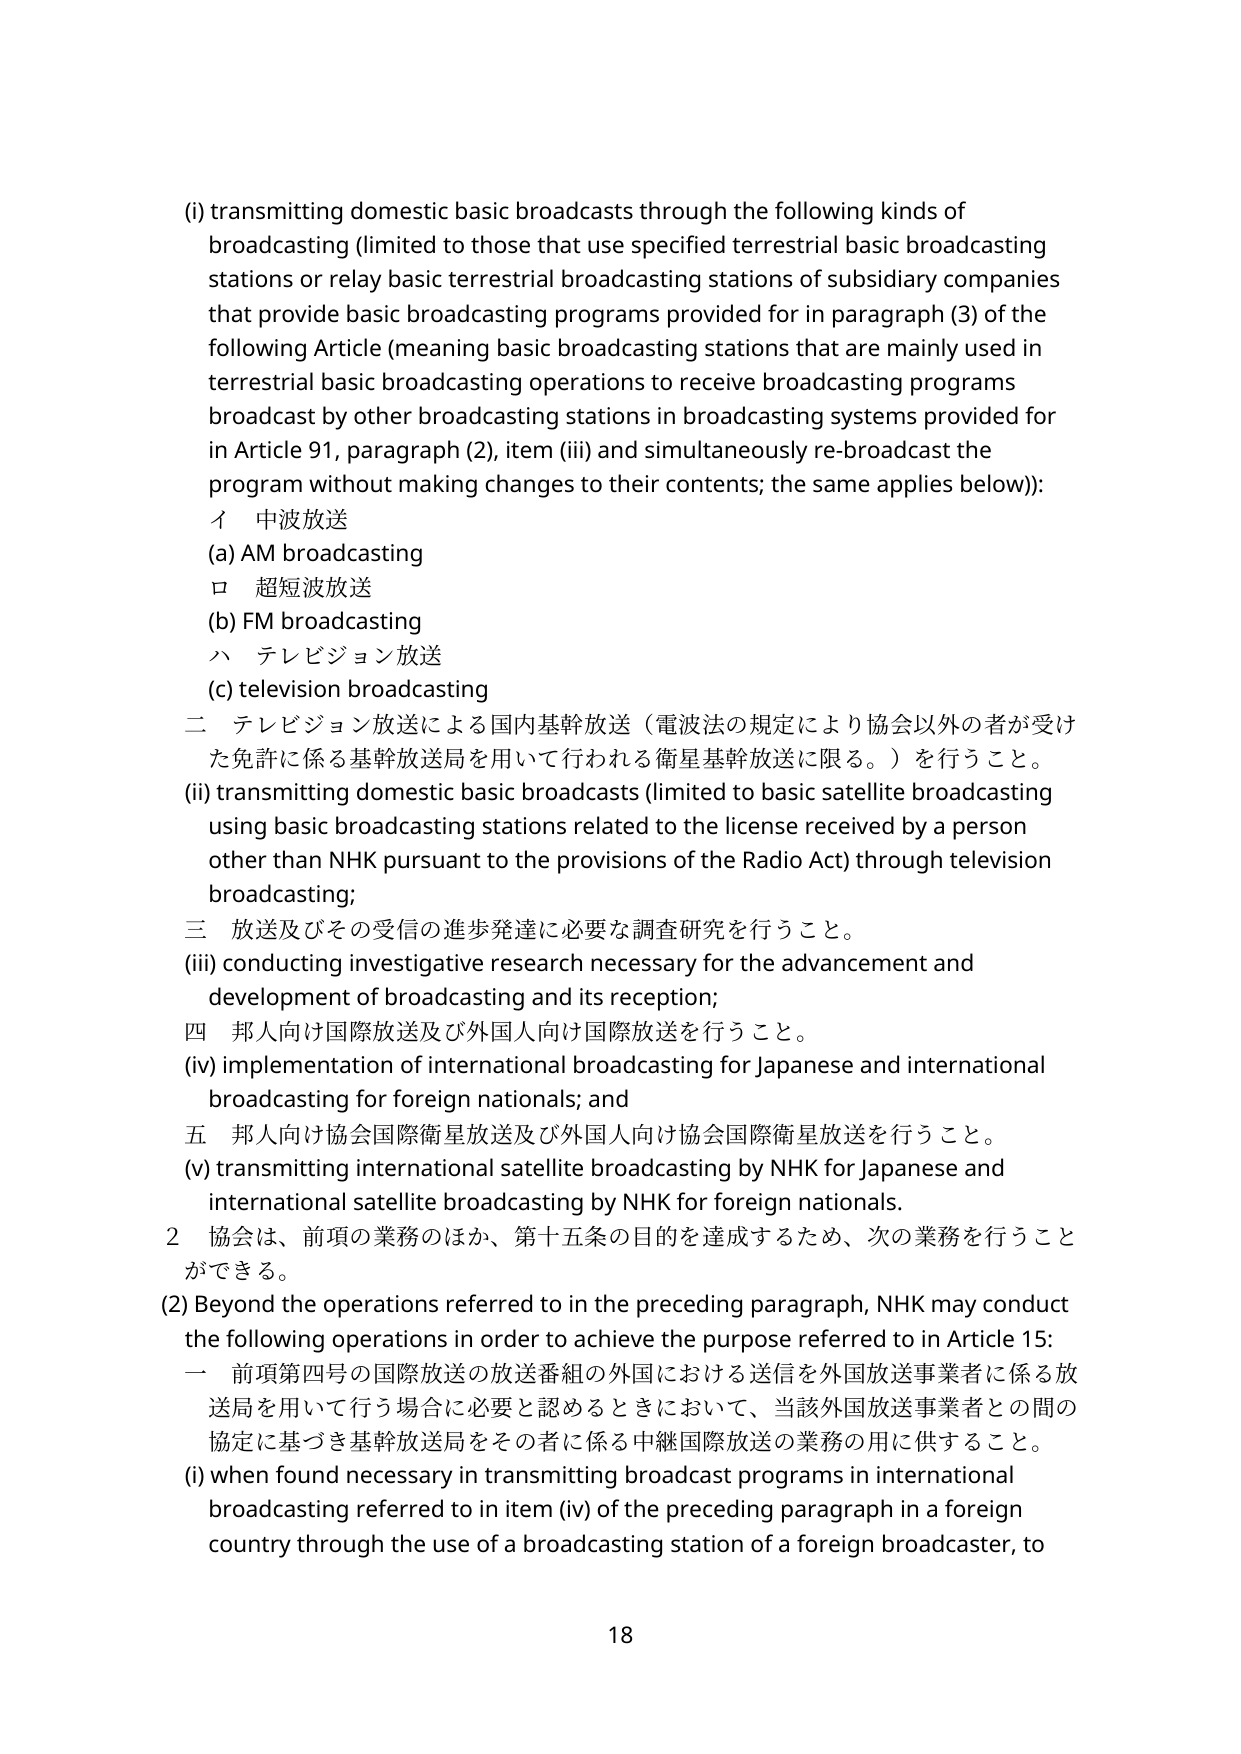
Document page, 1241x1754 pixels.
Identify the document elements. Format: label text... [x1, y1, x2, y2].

text (iii) conducting investigative research necessary for the advancement and development of broadcasting and its reception; [184, 945, 1079, 1014]
text (v) transmitting international satellite broadcasting by NHK for Japanese and international satellite broadcasting by NHK for foreign nationals. [184, 1150, 1079, 1219]
text (iv) implementation of international broadcasting for Japanese and international broadcasting for foreign nationals; and [184, 1048, 1079, 1116]
text (a) AM broadcasting [207, 535, 1079, 569]
text (b) FM broadcasting [207, 604, 1079, 638]
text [184, 1458, 1079, 1560]
text (i) transmitting domestic basic broadcasts through the following kinds of broadcasting (limited to those that use specified terrestrial basic broadcasting stations or relay basic terrestrial broadcasting stations of subsidiary companies that provide basic broadcasting programs provided for in paragraph (3) of the following Article (meaning basic broadcasting stations that are mainly used in terrestrial basic broadcasting operations to receive broadcasting programs broadcast by other broadcasting stations in broadcasting systems provided for in Article 91, paragraph (2), item (iii) and simultaneously re-broadcast the program without making changes to their contents; the same applies below)): [184, 194, 1079, 501]
text 三 放送及びその受信の進歩発達に必要な調査研究を行うこと。 [184, 911, 1079, 945]
text イ 中波放送 [207, 501, 1079, 535]
text ハ テレビジョン放送 [207, 638, 1079, 672]
text (2) Beyond the operations referred to in the preceding paragraph, NHK may conduct the following operations in order to achieve the purpose referred to in Article 15: [161, 1287, 1079, 1355]
text 二 テレビジョン放送による国内基幹放送（電波法の規定により協会以外の者が受けた免許に係る基幹放送局を用いて行われる衛星基幹放送に限る。）を行うこと。 [184, 706, 1079, 774]
text 五 邦人向け協会国際衛星放送及び外国人向け協会国際衛星放送を行うこと。 [184, 1116, 1079, 1150]
text ロ 超短波放送 [207, 569, 1079, 604]
text (ii) transmitting domestic basic broadcasts (limited to basic satellite broadcasting using basic broadcasting stations related to the license received by a person other than NHK pursuant to the provisions of the Radio Act) through television broadcasting; [184, 774, 1079, 911]
text 一 前項第四号の国際放送の放送番組の外国における送信を外国放送事業者に係る放送局を用いて行う場合に必要と認めるときにおいて、当該外国放送事業者との間の協定に基づき基幹放送局をその者に係る中継国際放送の業務の用に供すること。 [184, 1355, 1079, 1458]
text 四 邦人向け国際放送及び外国人向け国際放送を行うこと。 [184, 1014, 1079, 1048]
text ２ 協会は、前項の業務のほか、第十五条の目的を達成するため、次の業務を行うことができる。 [161, 1219, 1079, 1287]
text (c) television broadcasting [207, 672, 1079, 706]
